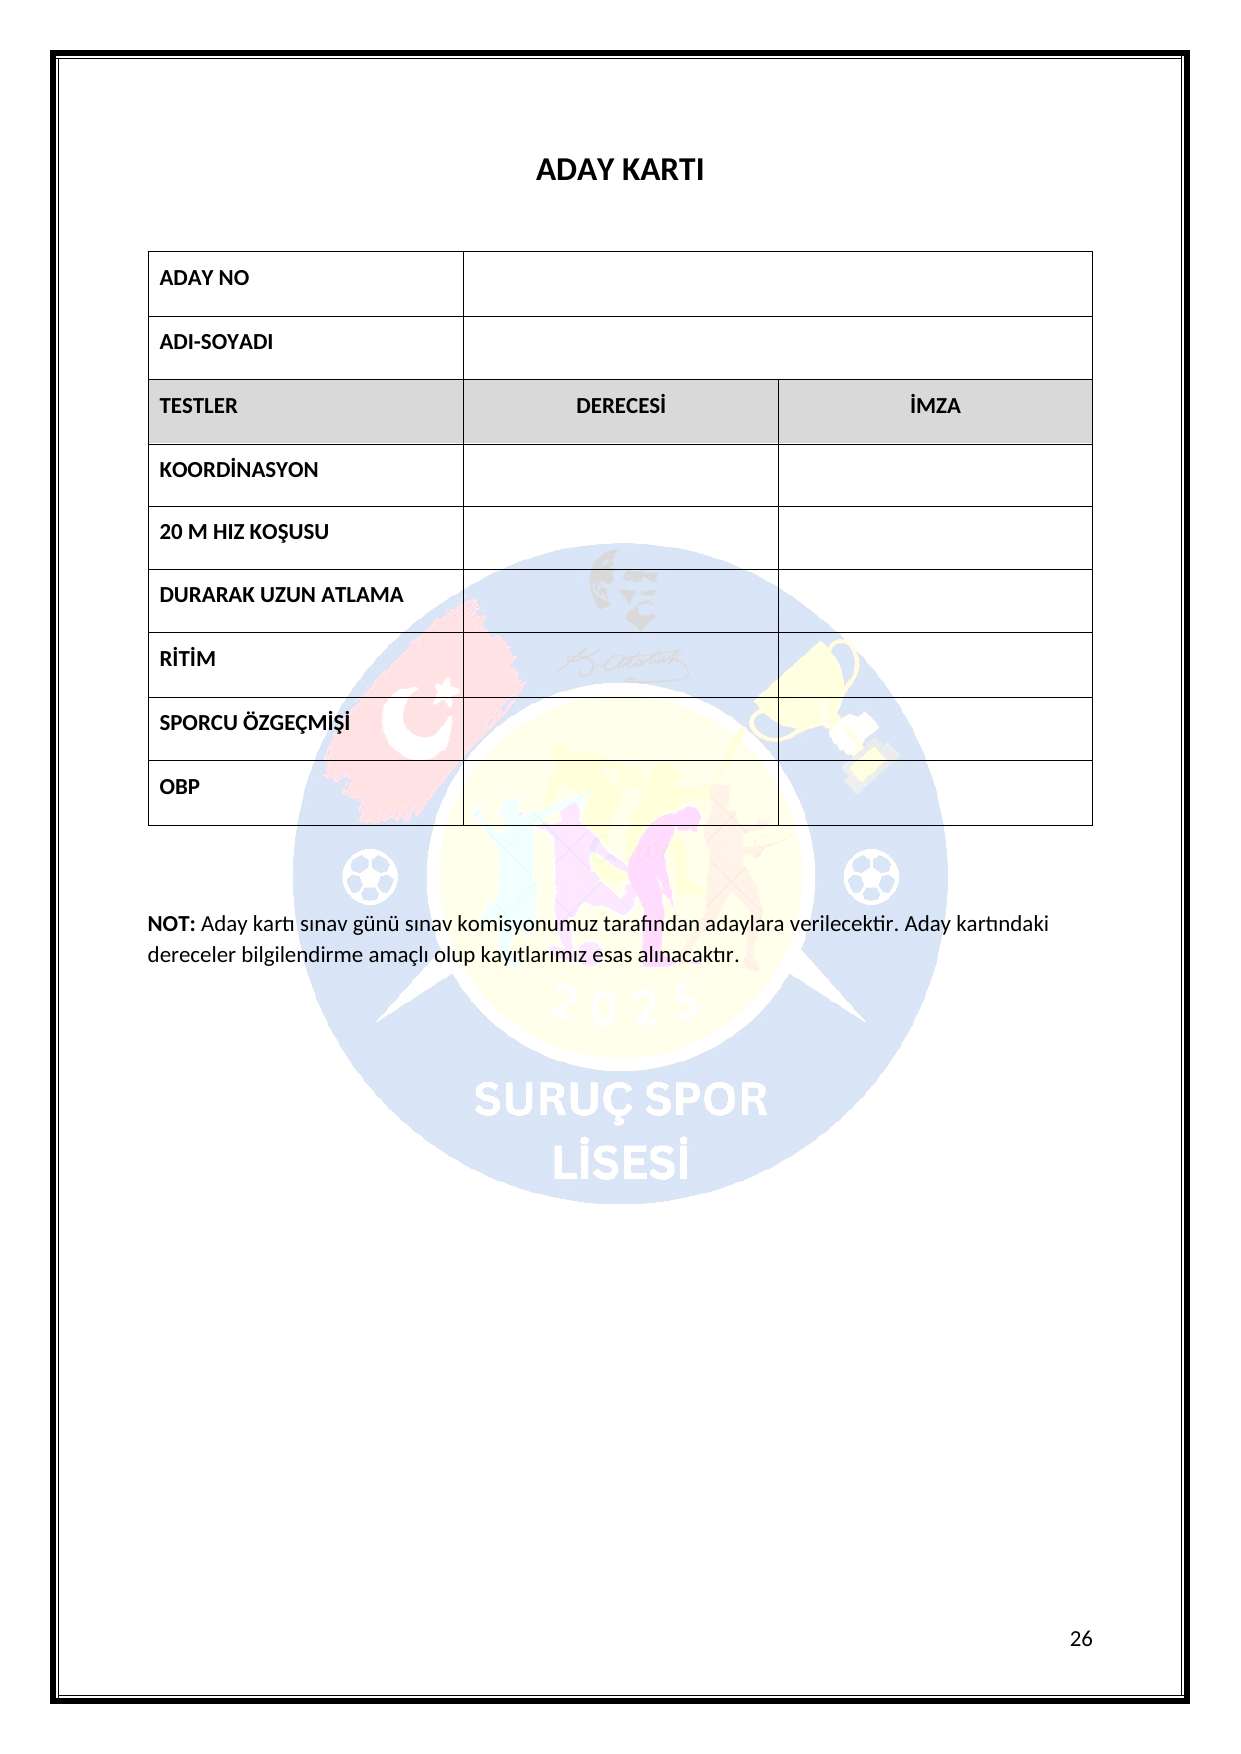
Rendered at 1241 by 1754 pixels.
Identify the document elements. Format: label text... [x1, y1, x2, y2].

table_cell ADI-SOYADI [149, 317, 463, 378]
table_cell [779, 570, 1092, 632]
table_cell [464, 445, 778, 506]
table_header [464, 252, 1092, 316]
table_cell RİTİM [149, 633, 463, 697]
table_cell [779, 698, 1092, 759]
table_cell [464, 761, 778, 824]
text NOT: Aday kartı sınav günü sınav komisyonumuz tarafından adaylara verilecektir. Aday kartındaki dereceler bilgilendirme amaçlı olup kayıtlarımız esas alınacaktır. [147, 909, 1093, 968]
table_cell [464, 317, 1092, 378]
table_cell KOORDİNASYON [149, 445, 463, 506]
table_cell [779, 633, 1092, 697]
table_cell İMZA [779, 380, 1092, 443]
table_cell [779, 445, 1092, 506]
table_cell 20 M HIZ KOŞUSU [149, 507, 463, 569]
table_header ADAY NO [149, 252, 463, 316]
table_cell [779, 507, 1092, 569]
table_cell DURARAK UZUN ATLAMA [149, 570, 463, 632]
table_cell [464, 507, 778, 569]
table_cell [464, 570, 778, 632]
table_cell [464, 633, 778, 697]
table_cell OBP [149, 761, 463, 824]
text ADAY KARTI [147, 148, 1093, 188]
table_cell SPORCU ÖZGEÇMİŞİ [149, 698, 463, 759]
table_cell [779, 761, 1092, 824]
table_cell TESTLER [149, 380, 463, 443]
table_cell DERECESİ [464, 380, 778, 443]
table_cell [464, 698, 778, 759]
